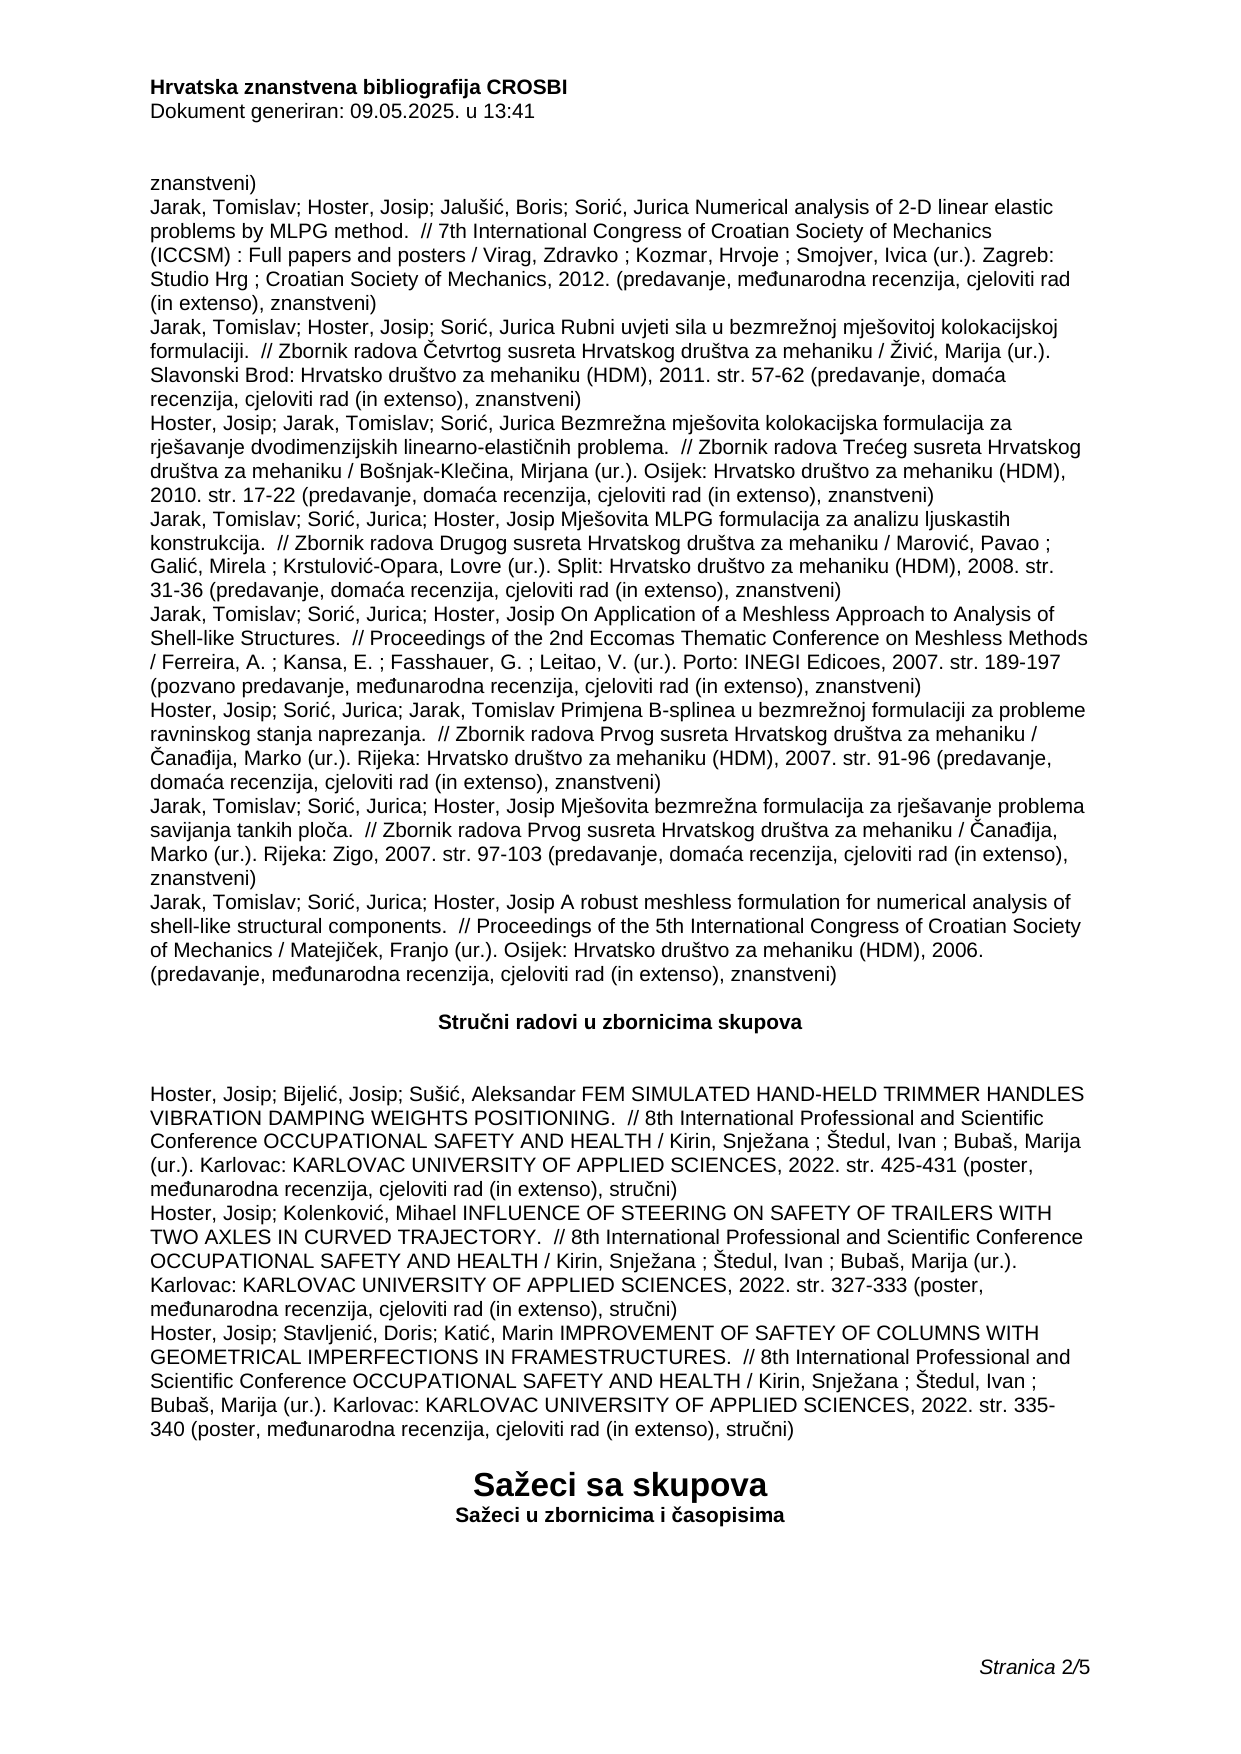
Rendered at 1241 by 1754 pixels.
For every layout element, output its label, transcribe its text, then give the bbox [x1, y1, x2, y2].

subtitle Sažeci u zbornicima i časopisima [150, 1503, 1090, 1527]
text Hoster, Josip; Sorić, Jurica; Jarak, Tomislav [150, 698, 1090, 794]
text Jarak, Tomislav; Sorić, Jurica; Hoster, Josip [150, 890, 1090, 986]
text Jarak, Tomislav; Sorić, Jurica; Hoster, Josip [150, 794, 1090, 890]
text Hoster, Josip; Bijelić, Josip; Sušić, Aleksandar [150, 1081, 1090, 1201]
text Hoster, Josip; Kolenković, Mihael [150, 1201, 1090, 1321]
text Hoster, Josip; Jarak, Tomislav; Sorić, Jurica [150, 411, 1090, 506]
subtitle Stručni radovi u zbornicima skupova [150, 1009, 1090, 1033]
subtitle Sažeci sa skupova [150, 1465, 1090, 1503]
text Jarak, Tomislav; Hoster, Josip; Sorić, Jurica [150, 315, 1090, 411]
text Hoster, Josip [150, 171, 1090, 195]
text Jarak, Tomislav; Hoster, Josip; Jalušić, Boris; Sorić, Jurica [150, 195, 1090, 315]
text Jarak, Tomislav; Sorić, Jurica; Hoster, Josip [150, 602, 1090, 698]
text Hoster, Josip; Stavljenić, Doris; Katić, Marin [150, 1321, 1090, 1441]
text Jarak, Tomislav; Sorić, Jurica; Hoster, Josip [150, 506, 1090, 602]
